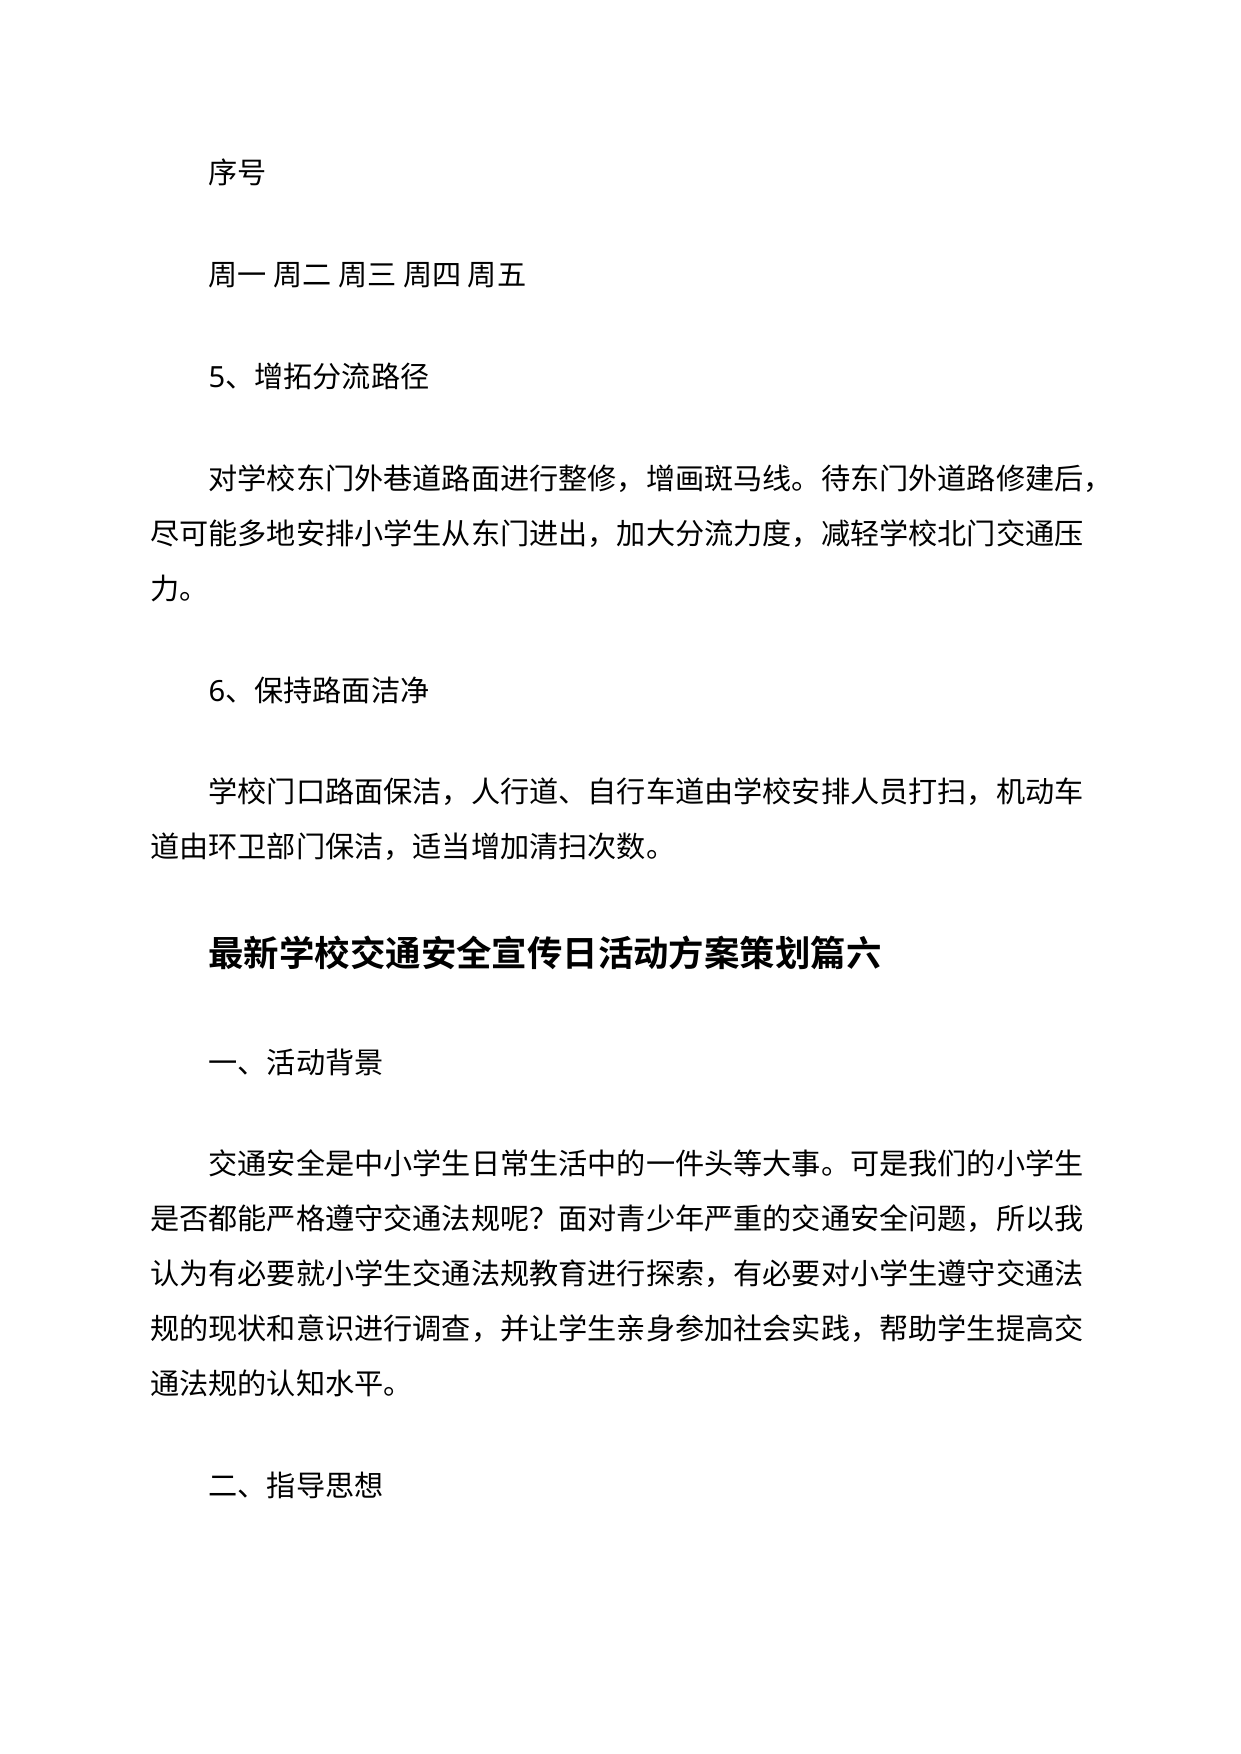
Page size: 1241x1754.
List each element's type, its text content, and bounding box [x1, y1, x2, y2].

text 交通安全是中小学生日常生活中的一件头等大事。可是我们的小学生是否都能严格遵守交通法规呢？面对青少年严重的交通安全问题，所以我认为有必要就小学生交通法规教育进行探索，有必要对小学生遵守交通法规的现状和意识进行调查，并让学生亲身参加社会实践，帮助学生提高交通法规的认知水平。 [150, 1141, 1090, 1403]
text 5、增拓分流路径 [150, 353, 1090, 396]
text 一、活动背景 [150, 1039, 1090, 1081]
text 学校门口路面保洁，人行道、自行车道由学校安排人员打扫，机动车道由环卫部门保洁，适当增加清扫次数。 [150, 769, 1090, 866]
text 最新学校交通安全宣传日活动方案策划篇六 [150, 926, 1090, 977]
text 周一 周二 周三 周四 周五 [150, 252, 1090, 294]
text 序号 [150, 150, 1090, 192]
text 6、保持路面洁净 [150, 667, 1090, 709]
text 二、指导思想 [150, 1462, 1090, 1504]
text 对学校东门外巷道路面进行整修，增画斑马线。待东门外道路修建后，尽可能多地安排小学生从东门进出，加大分流力度，减轻学校北门交通压力。 [150, 456, 1090, 608]
